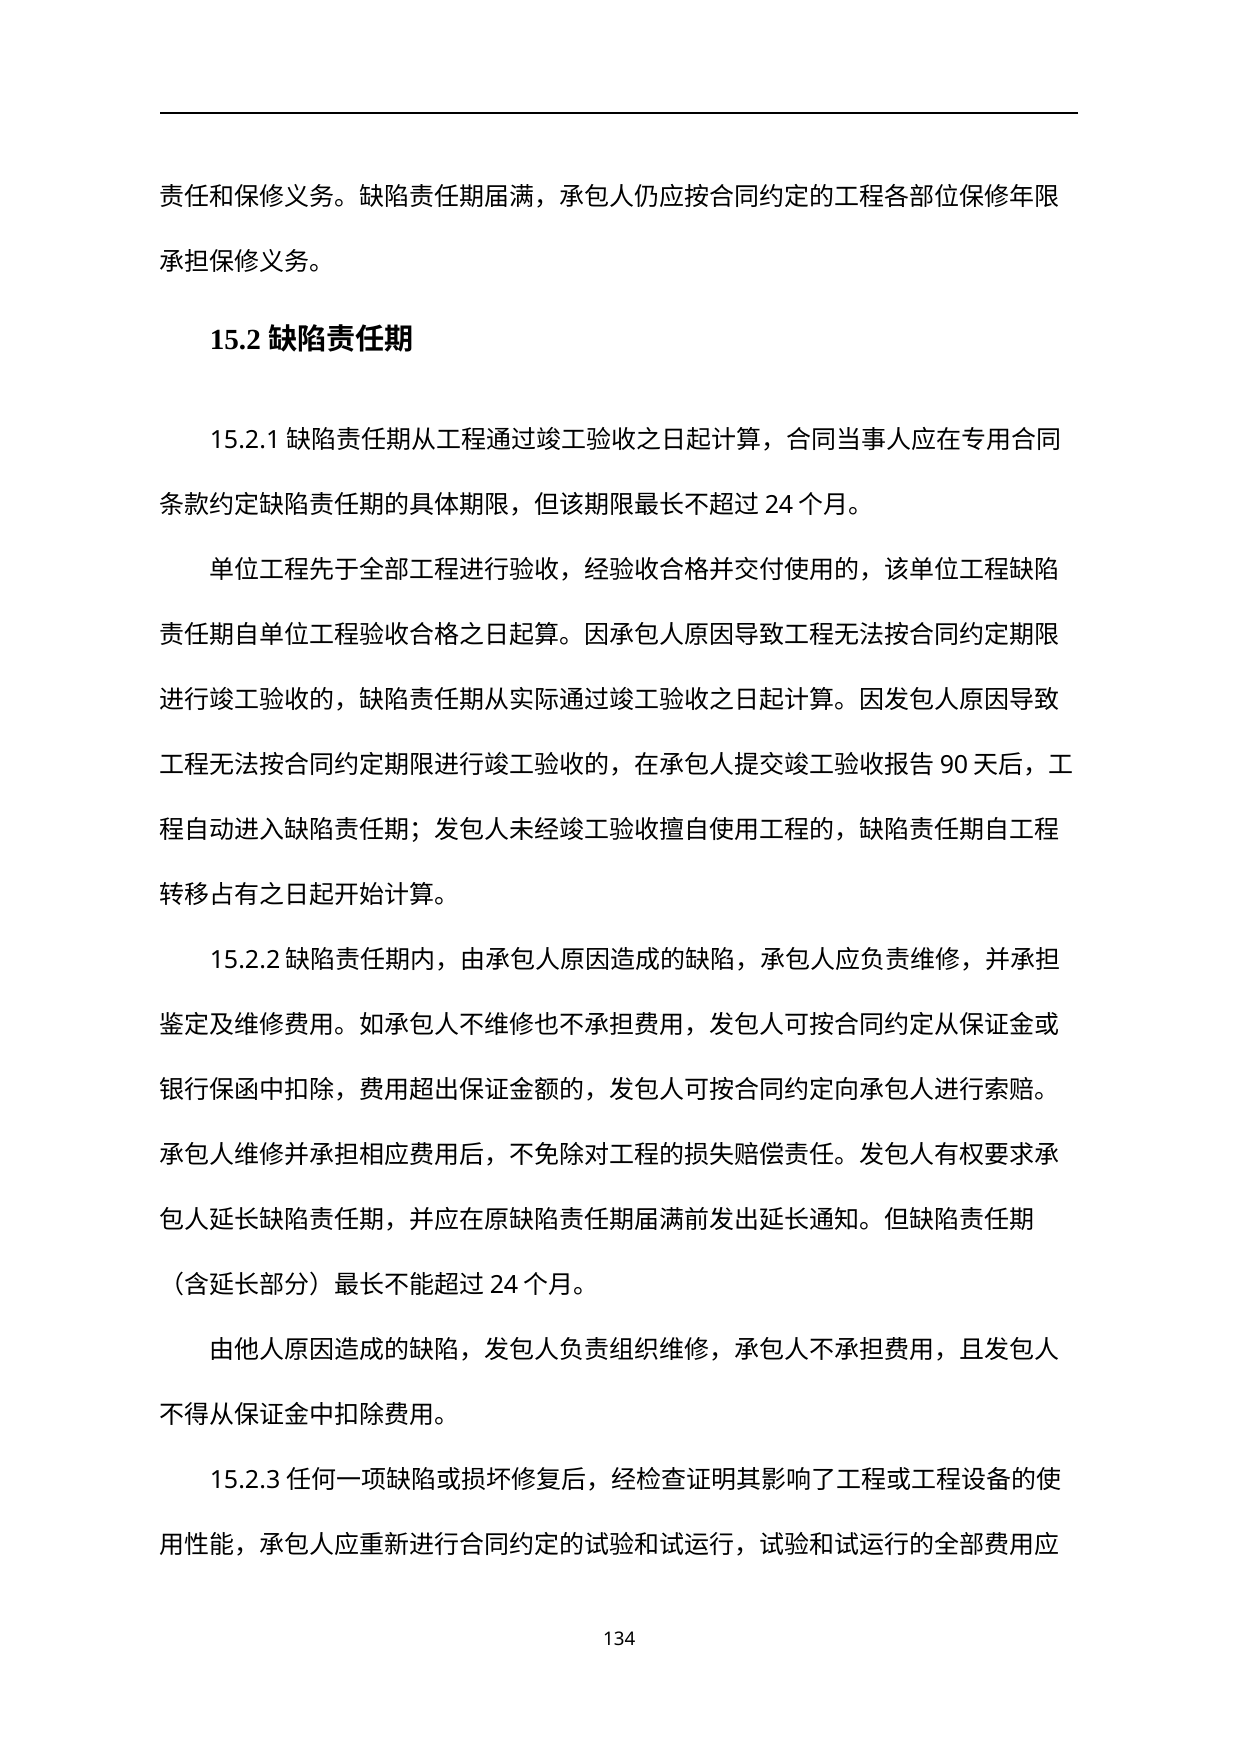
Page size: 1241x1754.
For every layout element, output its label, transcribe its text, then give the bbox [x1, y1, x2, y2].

text 单位工程先于全部工程进行验收，经验收合格并交付使用的，该单位工程缺陷责任期自单位工程验收合格之日起算。因承包人原因导致工程无法按合同约定期限进行竣工验收的，缺陷责任期从实际通过竣工验收之日起计算。因发包人原因导致工程无法按合同约定期限进行竣工验收的，在承包人提交竣工验收报告90天后，工程自动进入缺陷责任期；发包人未经竣工验收擅自使用工程的，缺陷责任期自工程转移占有之日起开始计算。 [159, 536, 1078, 926]
text 15.2 缺陷责任期 [159, 304, 1078, 369]
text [159, 1446, 1078, 1576]
text 由他人原因造成的缺陷，发包人负责组织维修，承包人不承担费用，且发包人不得从保证金中扣除费用。 [159, 1316, 1078, 1446]
text 15.2.1 缺陷责任期从工程通过竣工验收之日起计算，合同当事人应在专用合同条款约定缺陷责任期的具体期限，但该期限最长不超过24个月。 [159, 406, 1078, 536]
text 15.2.2缺陷责任期内，由承包人原因造成的缺陷，承包人应负责维修，并承担鉴定及维修费用。如承包人不维修也不承担费用，发包人可按合同约定从保证金或银行保函中扣除，费用超出保证金额的，发包人可按合同约定向承包人进行索赔。承包人维修并承担相应费用后，不免除对工程的损失赔偿责任。发包人有权要求承包人延长缺陷责任期，并应在原缺陷责任期届满前发出延长通知。但缺陷责任期（含延长部分）最长不能超过24个月。 [159, 926, 1078, 1316]
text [159, 162, 1078, 292]
